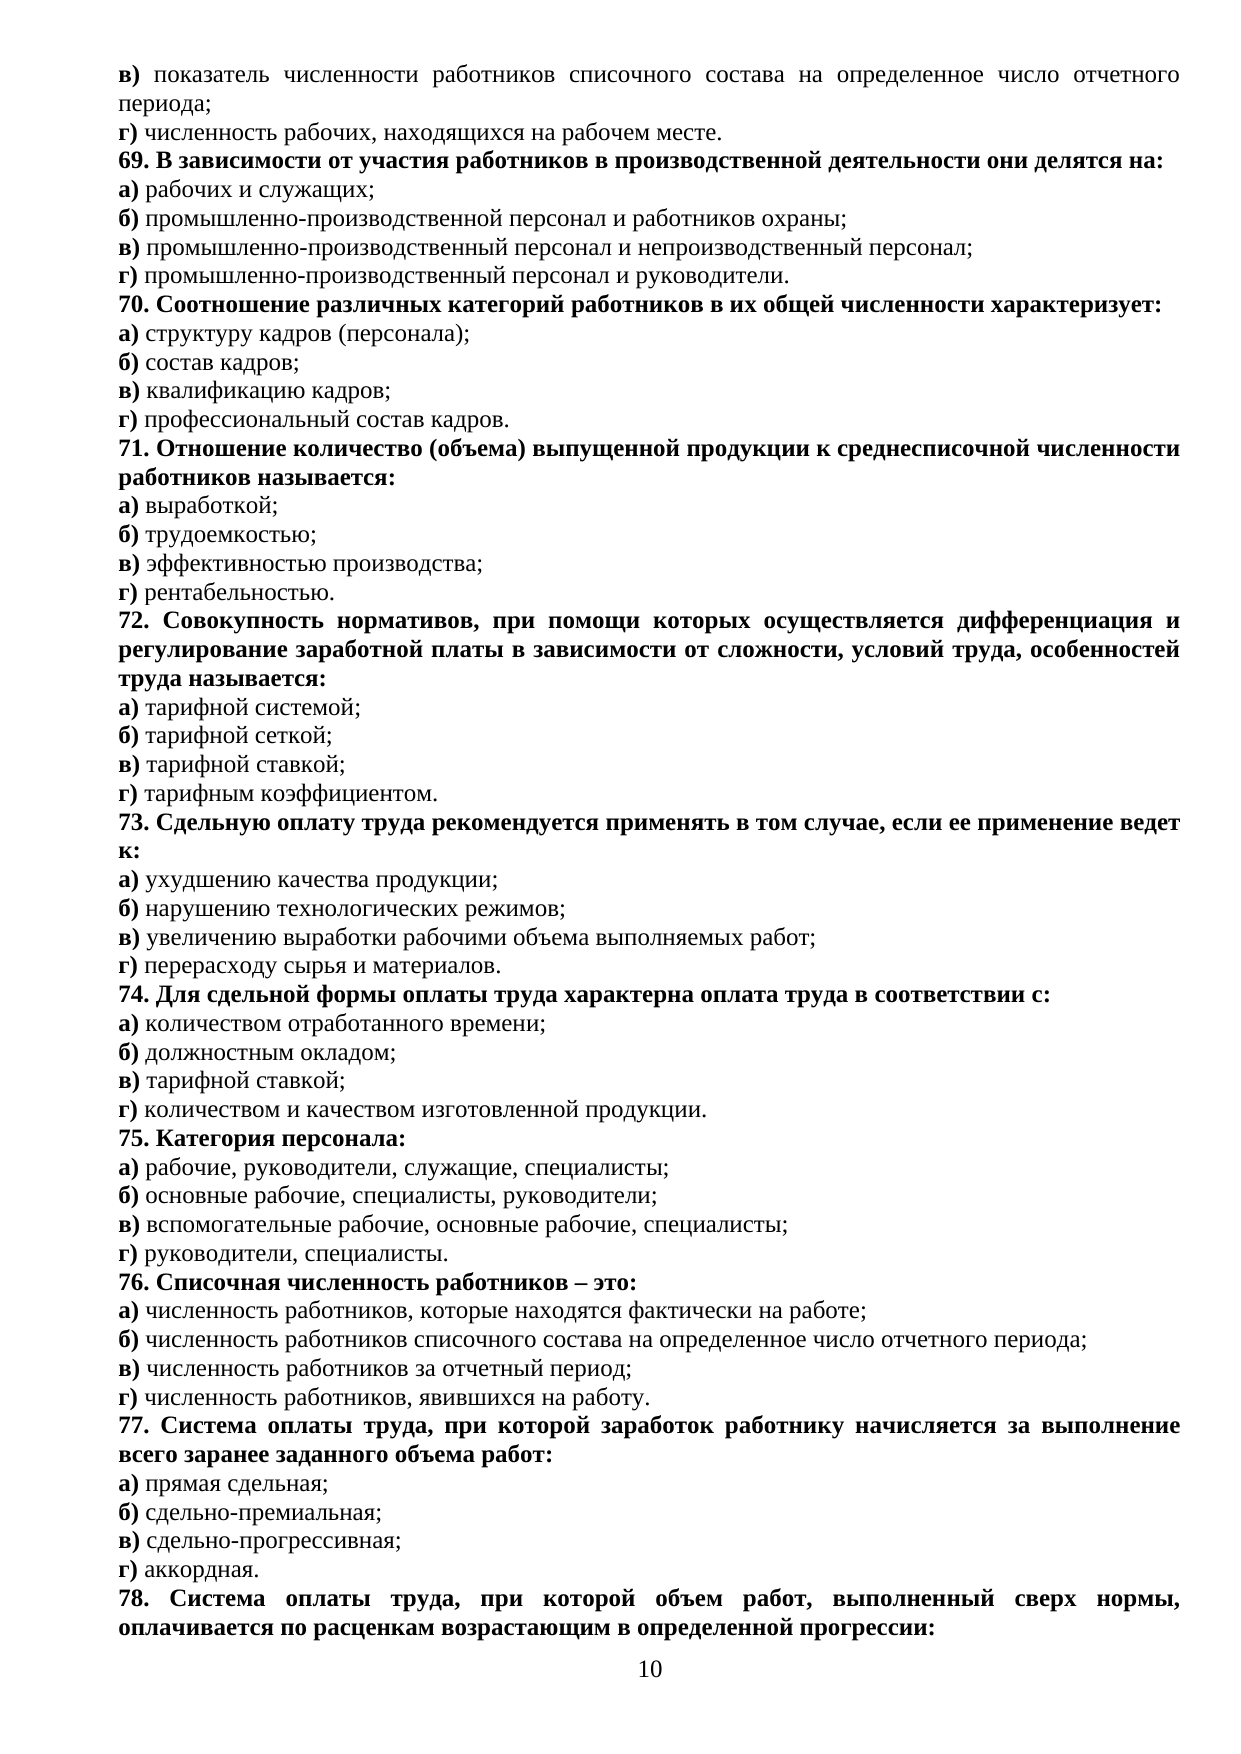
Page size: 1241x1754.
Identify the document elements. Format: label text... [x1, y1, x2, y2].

text б) должностным окладом; [118, 1037, 1181, 1065]
text а) ухудшению качества продукции; [139, 864, 1181, 893]
text 71. Отношение количество (объема) выпущенной продукции к среднесписочной численности работников называется: [118, 433, 1181, 490]
text в) тарифной ставкой; [140, 749, 1181, 778]
text в) промышленно-производственный персонал и непроизводственный персонал; [140, 232, 1181, 260]
text в) показатель численности работников списочного состава на определенное число отчетного периода; [118, 59, 1181, 117]
text г) профессиональный состав кадров. [138, 404, 1181, 433]
text б) основные рабочие, специалисты, руководители; [118, 1180, 1181, 1209]
text а) структуру кадров (персонала); [139, 318, 1181, 347]
text а) рабочие, руководители, служащие, специалисты; [139, 1152, 1181, 1180]
text г) численность рабочих, находящихся на рабочем месте. [138, 117, 1181, 145]
text а) выработкой; [139, 490, 1181, 519]
text в) квалификацию кадров; [140, 375, 1181, 404]
text в) вспомогательные рабочие, основные рабочие, специалисты; [140, 1209, 1181, 1238]
text г) количеством и качеством изготовленной продукции. [138, 1094, 1181, 1123]
text б) трудоемкостью; [118, 519, 1181, 548]
text а) тарифной системой; [139, 692, 1181, 720]
text в) увеличению выработки рабочими объема выполняемых работ; [140, 922, 1181, 950]
text г) перерасходу сырья и материалов. [138, 950, 1181, 979]
text г) рентабельностью. [138, 577, 1181, 605]
text 76. Списочная численность работников – это: [118, 1267, 1181, 1295]
text б) нарушению технологических режимов; [118, 893, 1181, 922]
text в) сдельно-прогрессивная; [140, 1525, 1181, 1554]
text б) состав кадров; [118, 347, 1181, 375]
text б) промышленно-производственной персонал и работников охраны; [118, 203, 1181, 232]
text б) численность работников списочного состава на определенное число отчетного периода; [118, 1324, 1181, 1353]
text 73. Сдельную оплату труда рекомендуется применять в том случае, если ее применение ведет к: [118, 807, 1181, 864]
text б) тарифной сеткой; [118, 720, 1181, 749]
text г) тарифным коэффициентом. [138, 778, 1181, 807]
text а) рабочих и служащих; [139, 174, 1181, 203]
text 72. Совокупность нормативов, при помощи которых осуществляется дифференциация и регулирование заработной платы в зависимости от сложности, условий труда, особенностей труда называется: [118, 605, 1181, 692]
text б) сдельно-премиальная; [118, 1497, 1181, 1525]
text 78. Система оплаты труда, при которой объем работ, выполненный сверх нормы, оплачивается по расценкам возрастающим в определенной прогрессии: [118, 1583, 1181, 1640]
text г) руководители, специалисты. [138, 1238, 1181, 1267]
text а) количеством отработанного времени; [139, 1008, 1181, 1037]
text а) прямая сдельная; [139, 1468, 1181, 1497]
text г) численность работников, явившихся на работу. [138, 1382, 1181, 1410]
text а) численность работников, которые находятся фактически на работе; [139, 1295, 1181, 1324]
text г) аккордная. [144, 1554, 1181, 1583]
text в) тарифной ставкой; [140, 1065, 1181, 1094]
text 74. Для сдельной формы оплаты труда характерна оплата труда в соответствии с: [118, 979, 1181, 1008]
text в) численность работников за отчетный период; [140, 1353, 1181, 1382]
text 75. Категория персонала: [118, 1123, 1181, 1152]
text в) эффективностью производства; [140, 548, 1181, 577]
text 77. Система оплаты труда, при которой заработок работнику начисляется за выполнение всего заранее заданного объема работ: [118, 1410, 1181, 1468]
text г) промышленно-производственный персонал и руководители. [138, 260, 1181, 289]
text 69. В зависимости от участия работников в производственной деятельности они делятся на: [156, 145, 1181, 174]
text 70. Соотношение различных категорий работников в их общей численности характеризует: [156, 289, 1181, 318]
